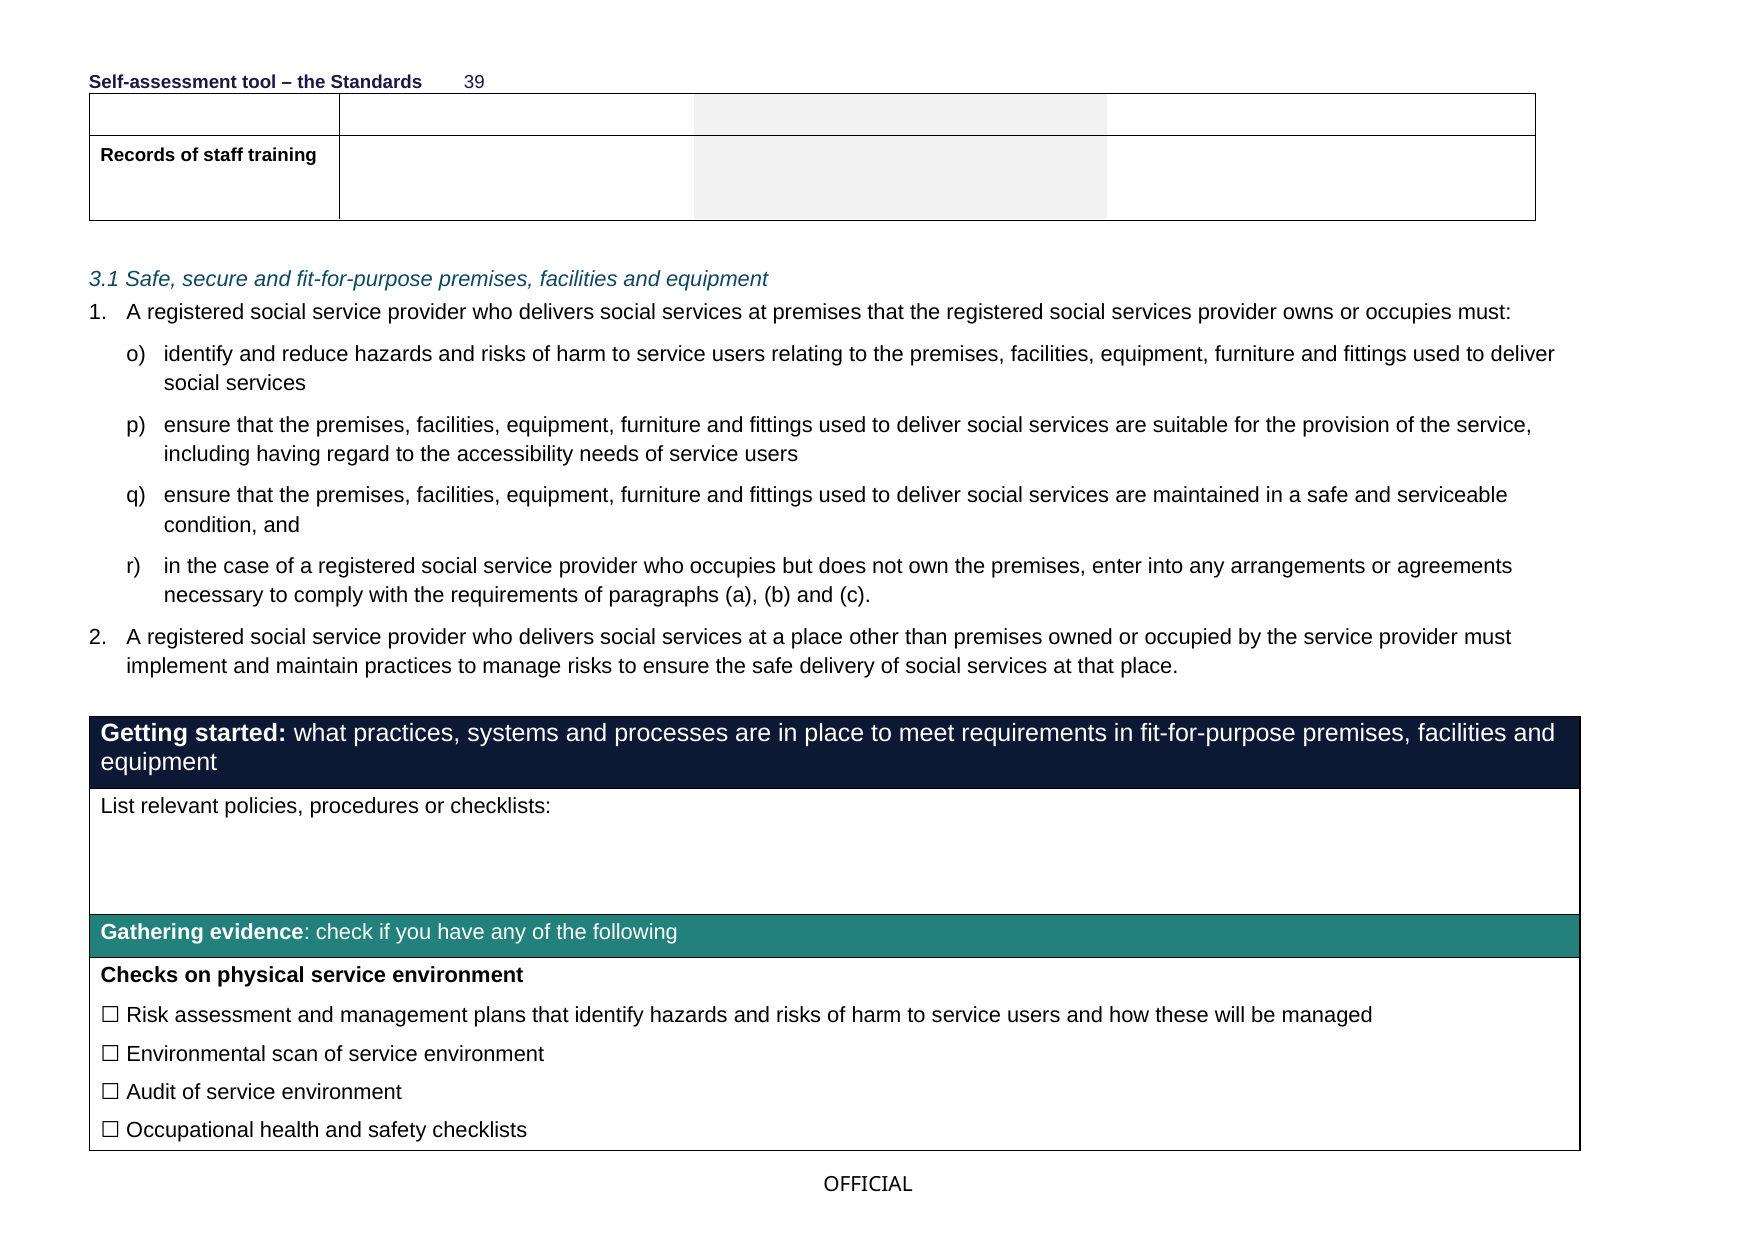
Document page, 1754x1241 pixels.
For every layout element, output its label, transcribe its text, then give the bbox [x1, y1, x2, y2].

table_cell Records of staff training [90, 136, 339, 219]
subtitle 3.1 Safe, secure and fit-for-purpose premises, facilities and equipment [89, 262, 1606, 291]
table_cell [1107, 136, 1535, 219]
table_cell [90, 958, 1579, 1150]
table_cell List relevant policies, procedures or checklists: [90, 789, 1579, 914]
table_cell [340, 94, 694, 135]
table_cell [694, 136, 1107, 219]
text identify and reduce hazards and risks of harm to service users relating to the premises, facilities, equipment, furniture and fittings used to deliver social services [126, 337, 1606, 395]
list ensure that the premises, facilities, equipment, furniture and fittings used to deliver social services are suitable for the provision of the service, including having regard to the accessibility needs of service users [126, 407, 1606, 466]
list in the case of a registered social service provider who occupies but does not own the premises, enter into any arrangements or agreements necessary to comply with the requirements of paragraphs (a), (b) and (c). [126, 549, 1606, 607]
list A registered social service provider who delivers social services at a place other than premises owned or occupied by the service provider must implement and maintain practices to manage risks to ensure the safe delivery of social services at that place. [89, 620, 1606, 678]
list ensure that the premises, facilities, equipment, furniture and fittings used to deliver social services are maintained in a safe and serviceable condition, and [126, 478, 1606, 537]
table_cell [694, 94, 1107, 135]
table_cell [340, 136, 694, 219]
table_cell [1107, 94, 1535, 135]
text A registered social service provider who delivers social services at premises that the registered social services provider owns or occupies must: [89, 295, 1606, 324]
table_cell Gathering evidence: check if you have any of the following [90, 915, 1579, 957]
table_header Getting started: what practices, systems and processes are in place to meet requirements in fit-for-purpose premises, facilities and equipment [90, 717, 1579, 788]
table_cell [90, 94, 339, 135]
